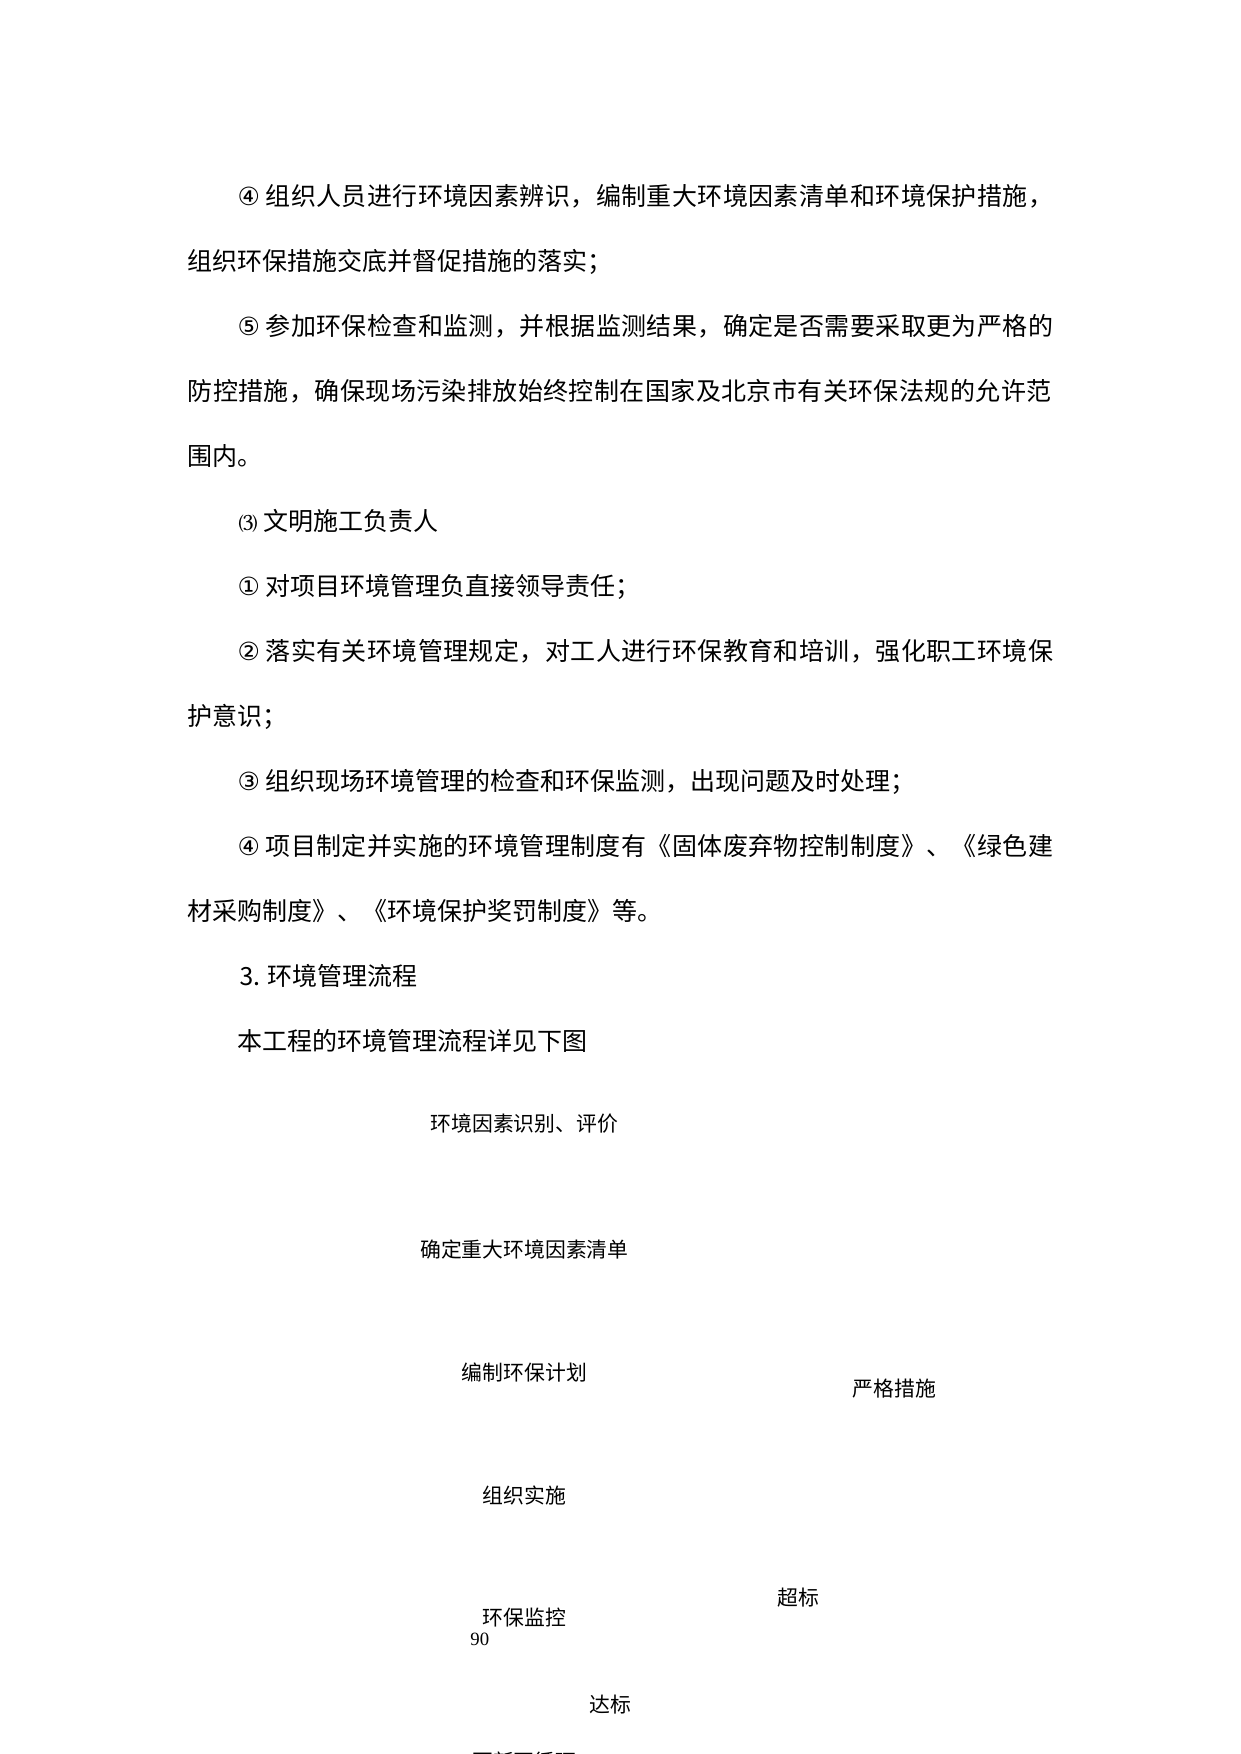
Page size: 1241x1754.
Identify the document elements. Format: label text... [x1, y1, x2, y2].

text ③组织现场环境管理的检查和环保监测，出现问题及时处理； [187, 747, 1053, 812]
text ④组织人员进行环境因素辨识，编制重大环境因素清单和环境保护措施，组织环保措施交底并督促措施的落实； [187, 162, 1053, 292]
text ⒊环境管理流程 [187, 942, 1053, 1007]
text ②落实有关环境管理规定，对工人进行环保教育和培训，强化职工环境保护意识； [187, 617, 1053, 747]
text ①对项目环境管理负直接领导责任； [187, 552, 1053, 617]
text 本工程的环境管理流程详见下图 [187, 1007, 1053, 1072]
text ⑶文明施工负责人 [187, 487, 1053, 552]
text ⑤参加环保检查和监测，并根据监测结果，确定是否需要采取更为严格的防控措施，确保现场污染排放始终控制在国家及北京市有关环保法规的允许范围内。 [187, 292, 1053, 487]
text ④项目制定并实施的环境管理制度有《固体废弃物控制制度》、《绿色建材采购制度》、《环境保护奖罚制度》等。 [187, 812, 1053, 942]
